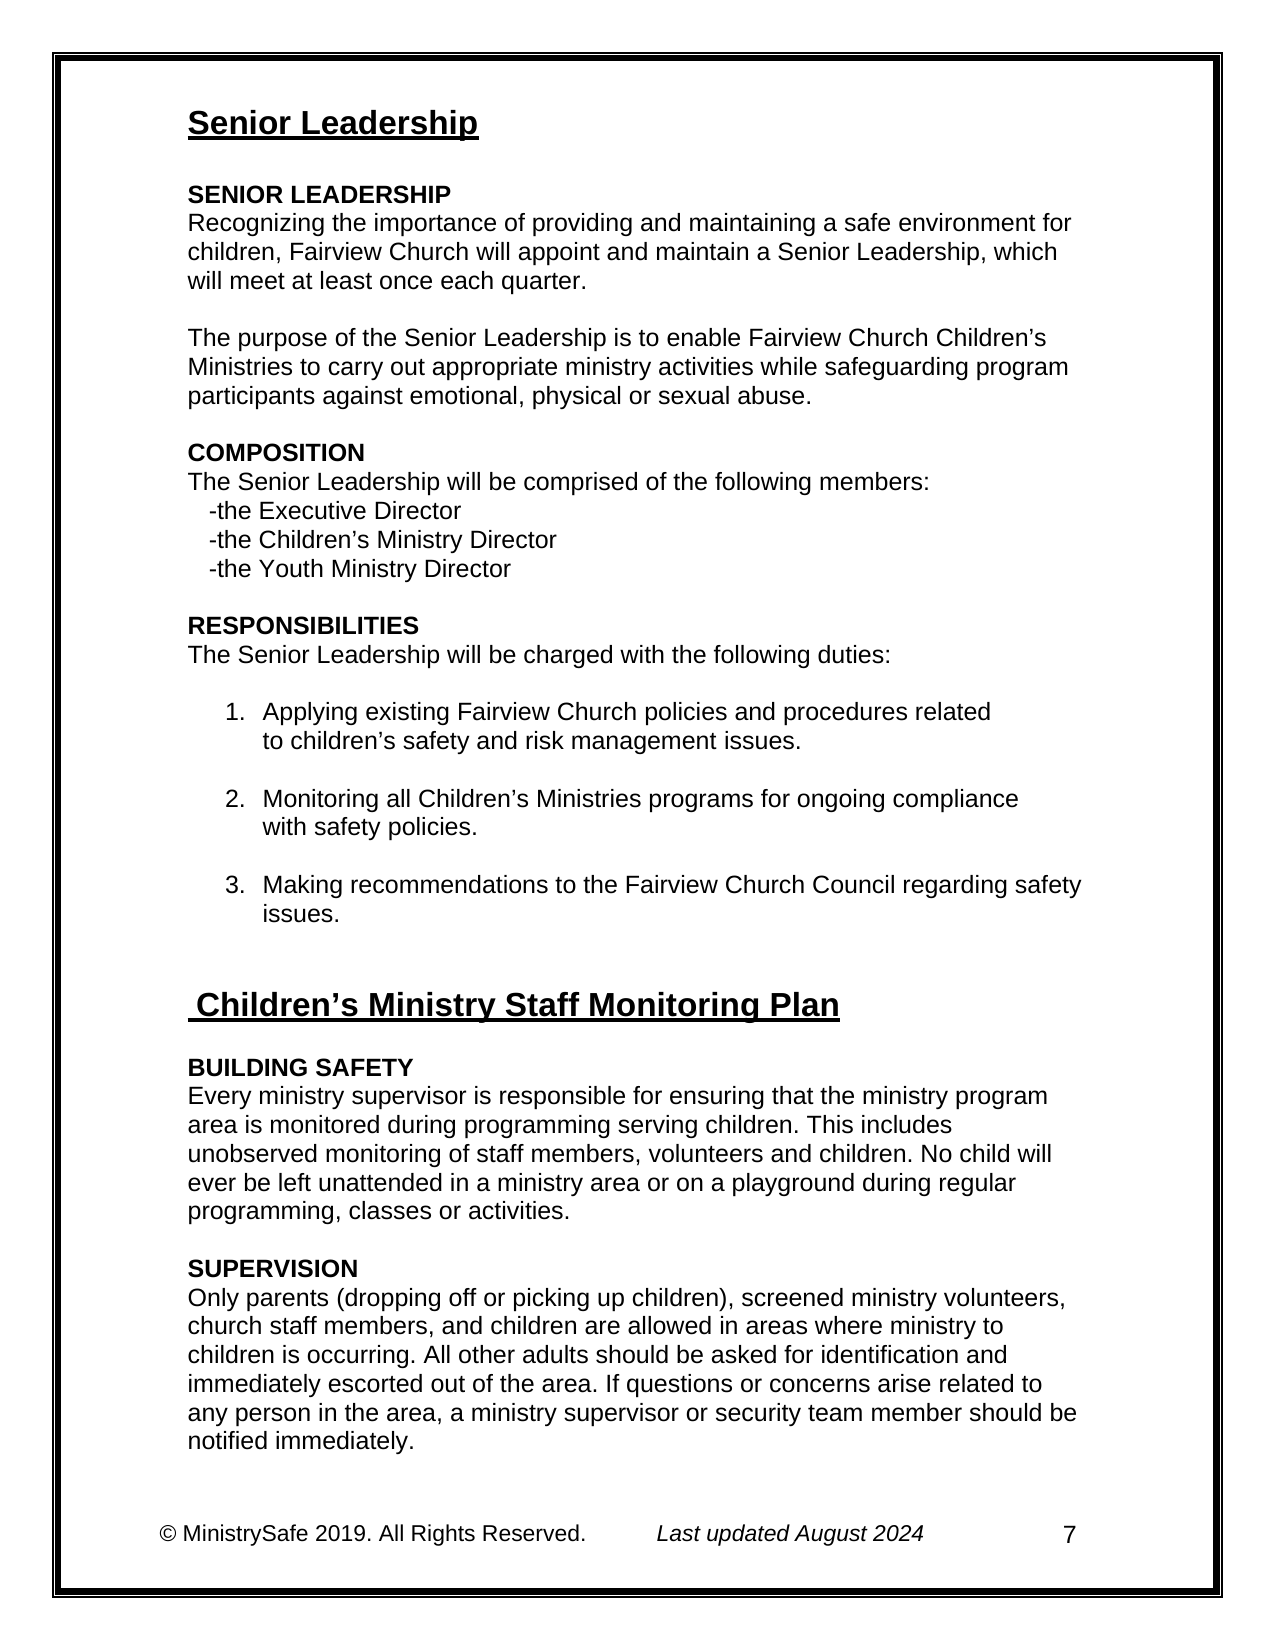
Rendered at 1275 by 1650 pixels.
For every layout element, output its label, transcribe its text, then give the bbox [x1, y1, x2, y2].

subtitle COMPOSITION [187, 438, 1131, 467]
subtitle BUILDING SAFETY [187, 1053, 1131, 1081]
subtitle RESPONSIBILITIES [187, 611, 1131, 640]
text Children’s Ministry Staff Monitoring Plan [187, 985, 1131, 1023]
text Recognizing the importance of providing and maintaining a safe environment for children, Fairview Church will appoint and maintain a Senior Leadership, which will meet at least once each quarter. [187, 208, 1075, 295]
list Making recommendations to the Fairview Church Council regarding safety issues. [225, 870, 1083, 927]
text The purpose of the Senior Leadership is to enable Fairview Church Children’s Ministries to carry out appropriate ministry activities while safeguarding program participants against emotional, physical or sexual abuse. [187, 323, 1131, 410]
text -the Youth Ministry Director [208, 553, 1131, 582]
subtitle SUPERVISION [187, 1254, 1131, 1283]
text -the Children’s Ministry Director [208, 525, 1131, 553]
text Every ministry supervisor is responsible for ensuring that the ministry program area is monitored during programming serving children. This includes unobserved monitoring of staff members, volunteers and children. No child will ever be left unattended in a ministry area or on a playground during regular programming, classes or activities. [187, 1081, 1079, 1225]
text The Senior Leadership will be charged with the following duties: [187, 640, 1131, 668]
text -the Executive Director [208, 496, 1131, 525]
subtitle SENIOR LEADERSHIP [187, 180, 1131, 208]
subtitle Senior Leadership [187, 103, 1131, 141]
text Only parents (dropping off or picking up children), screened ministry volunteers, church staff members, and children are allowed in areas where ministry to children is occurring. All other adults should be asked for identification and immediately escorted out of the area. If questions or concerns arise related to any person in the area, a ministry supervisor or security team member should be notified immediately. [187, 1283, 1082, 1455]
list Monitoring all Children’s Ministries programs for ongoing compliance with safety policies. [225, 783, 1071, 841]
text The Senior Leadership will be comprised of the following members: [187, 467, 1131, 496]
list Applying existing Fairview Church policies and procedures related to children’s safety and risk management issues. [225, 697, 1020, 755]
